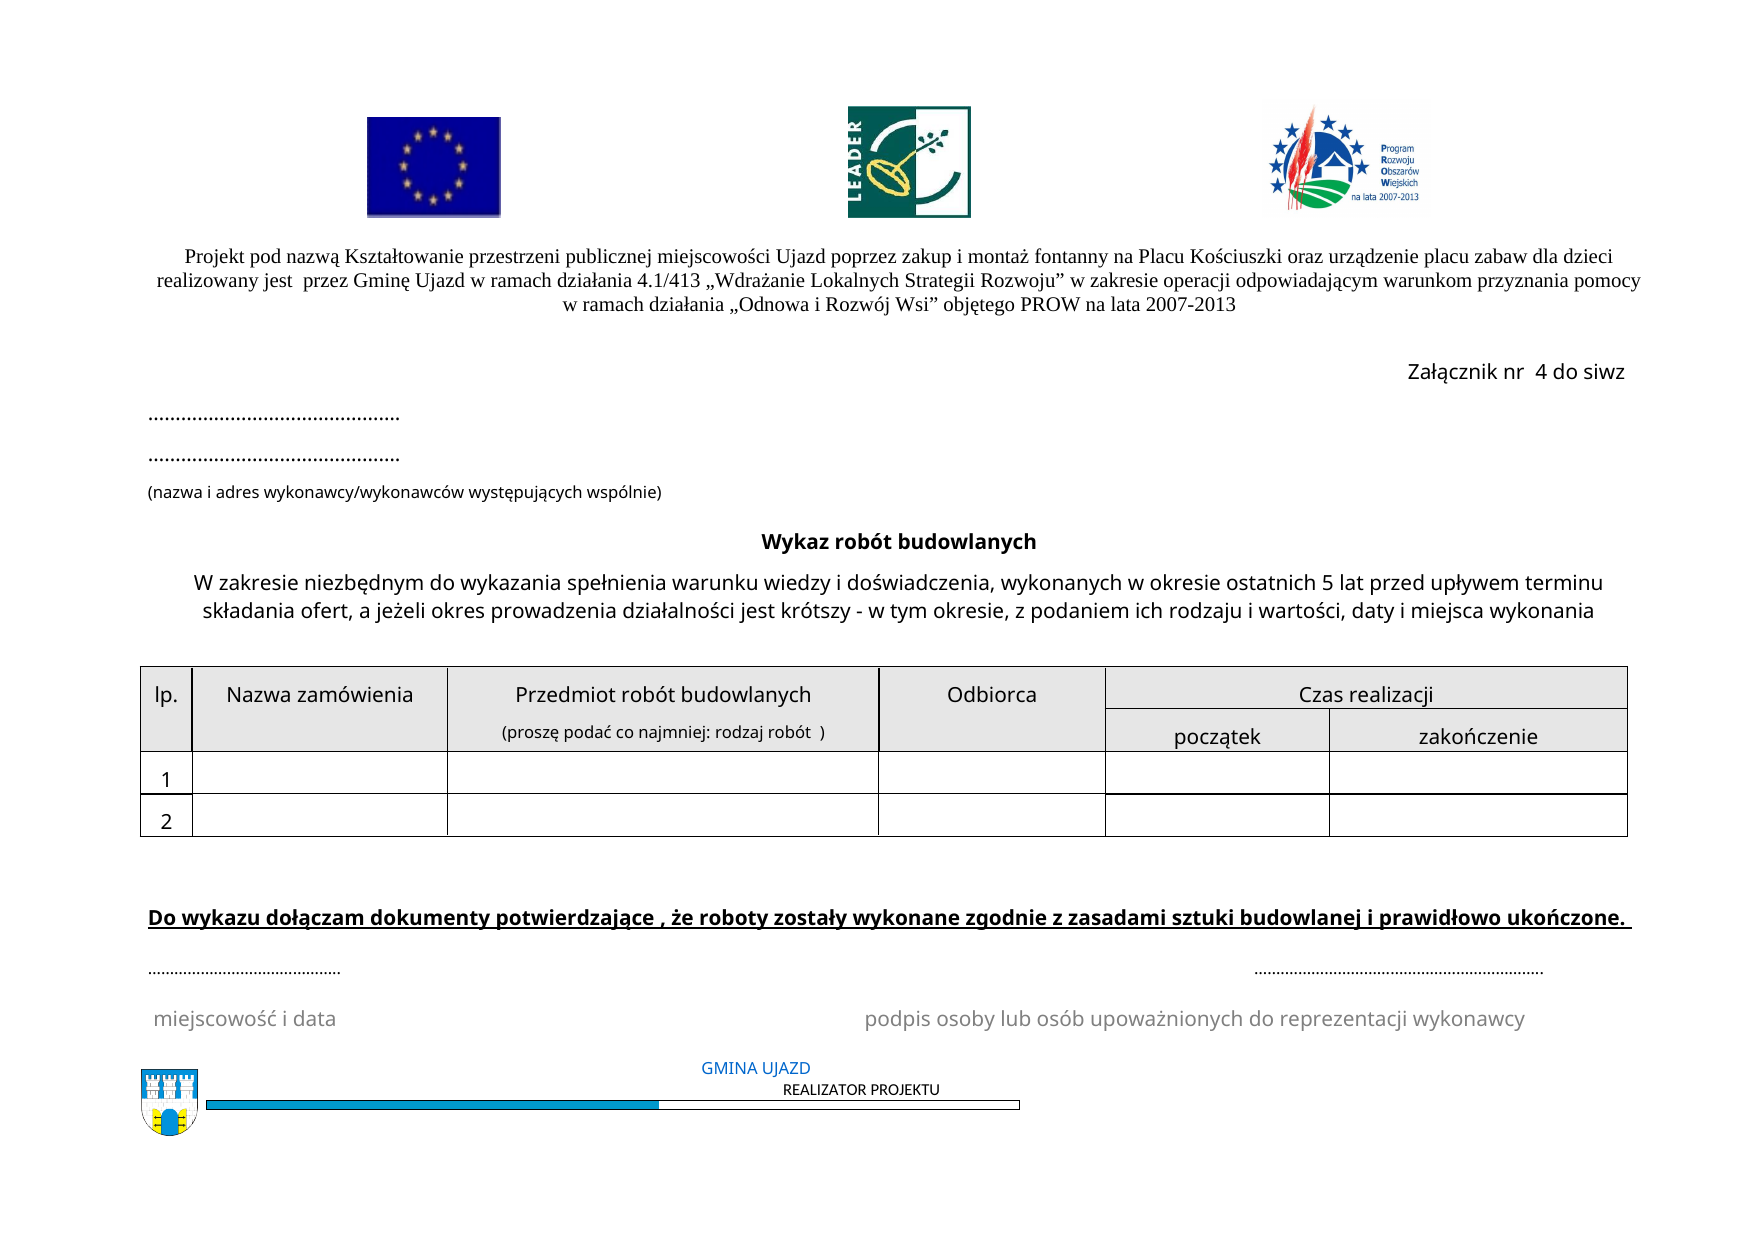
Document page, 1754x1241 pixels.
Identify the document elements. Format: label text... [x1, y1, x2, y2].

table_cell [1330, 752, 1627, 793]
picture [1262, 99, 1431, 218]
text Wykaz robót budowlanych [148, 527, 1651, 556]
table_header Odbiorca [880, 667, 1105, 751]
text ………………………………………. [148, 439, 1651, 468]
text Załącznik nr 4 do siwz [148, 357, 1651, 386]
text W zakresie niezbędnym do wykazania spełnienia warunku wiedzy i doświadczenia, wykonanych w okresie ostatnich 5 lat przed upływem terminu składania ofert, a jeżeli okres prowadzenia działalności jest krótszy - w tym okresie, z podaniem ich rodzaju i wartości, daty i miejsca wykonania [148, 568, 1651, 625]
table_header Nazwa zamówienia [193, 667, 447, 751]
table_cell [448, 752, 878, 793]
text …………………………………….. …….………………………………………………….. [148, 957, 1651, 979]
text Do wykazu dołączam dokumenty potwierdzające , że roboty zostały wykonane zgodnie z zasadami sztuki budowlanej i prawidłowo ukończone. [148, 903, 1651, 932]
table_cell [879, 752, 1105, 793]
picture [848, 106, 971, 218]
text (nazwa i adres wykonawcy/wykonawców występujących wspólnie) [148, 480, 1651, 503]
table_cell [193, 794, 448, 836]
table_cell [193, 752, 447, 793]
table_cell zakończenie [1330, 709, 1627, 751]
table_cell [1106, 752, 1329, 793]
picture [367, 117, 501, 218]
table_cell [879, 794, 1105, 836]
table_header Przedmiot robót budowlanych (proszę podać co najmniej: rodzaj robót ) [448, 667, 879, 751]
text miejscowość i data podpis osoby lub osób upoważnionych do reprezentacji wykonawcy [148, 1004, 1651, 1032]
table_cell [1330, 795, 1627, 836]
table_cell [1106, 795, 1329, 836]
table_cell początek [1106, 709, 1329, 751]
table_header lp. [141, 667, 192, 751]
text ………………………………………. [148, 398, 1651, 427]
table_cell [448, 794, 879, 836]
table_cell 1 [141, 752, 192, 793]
table_header Czas realizacji [1106, 667, 1627, 708]
table_cell 2 [141, 795, 192, 836]
